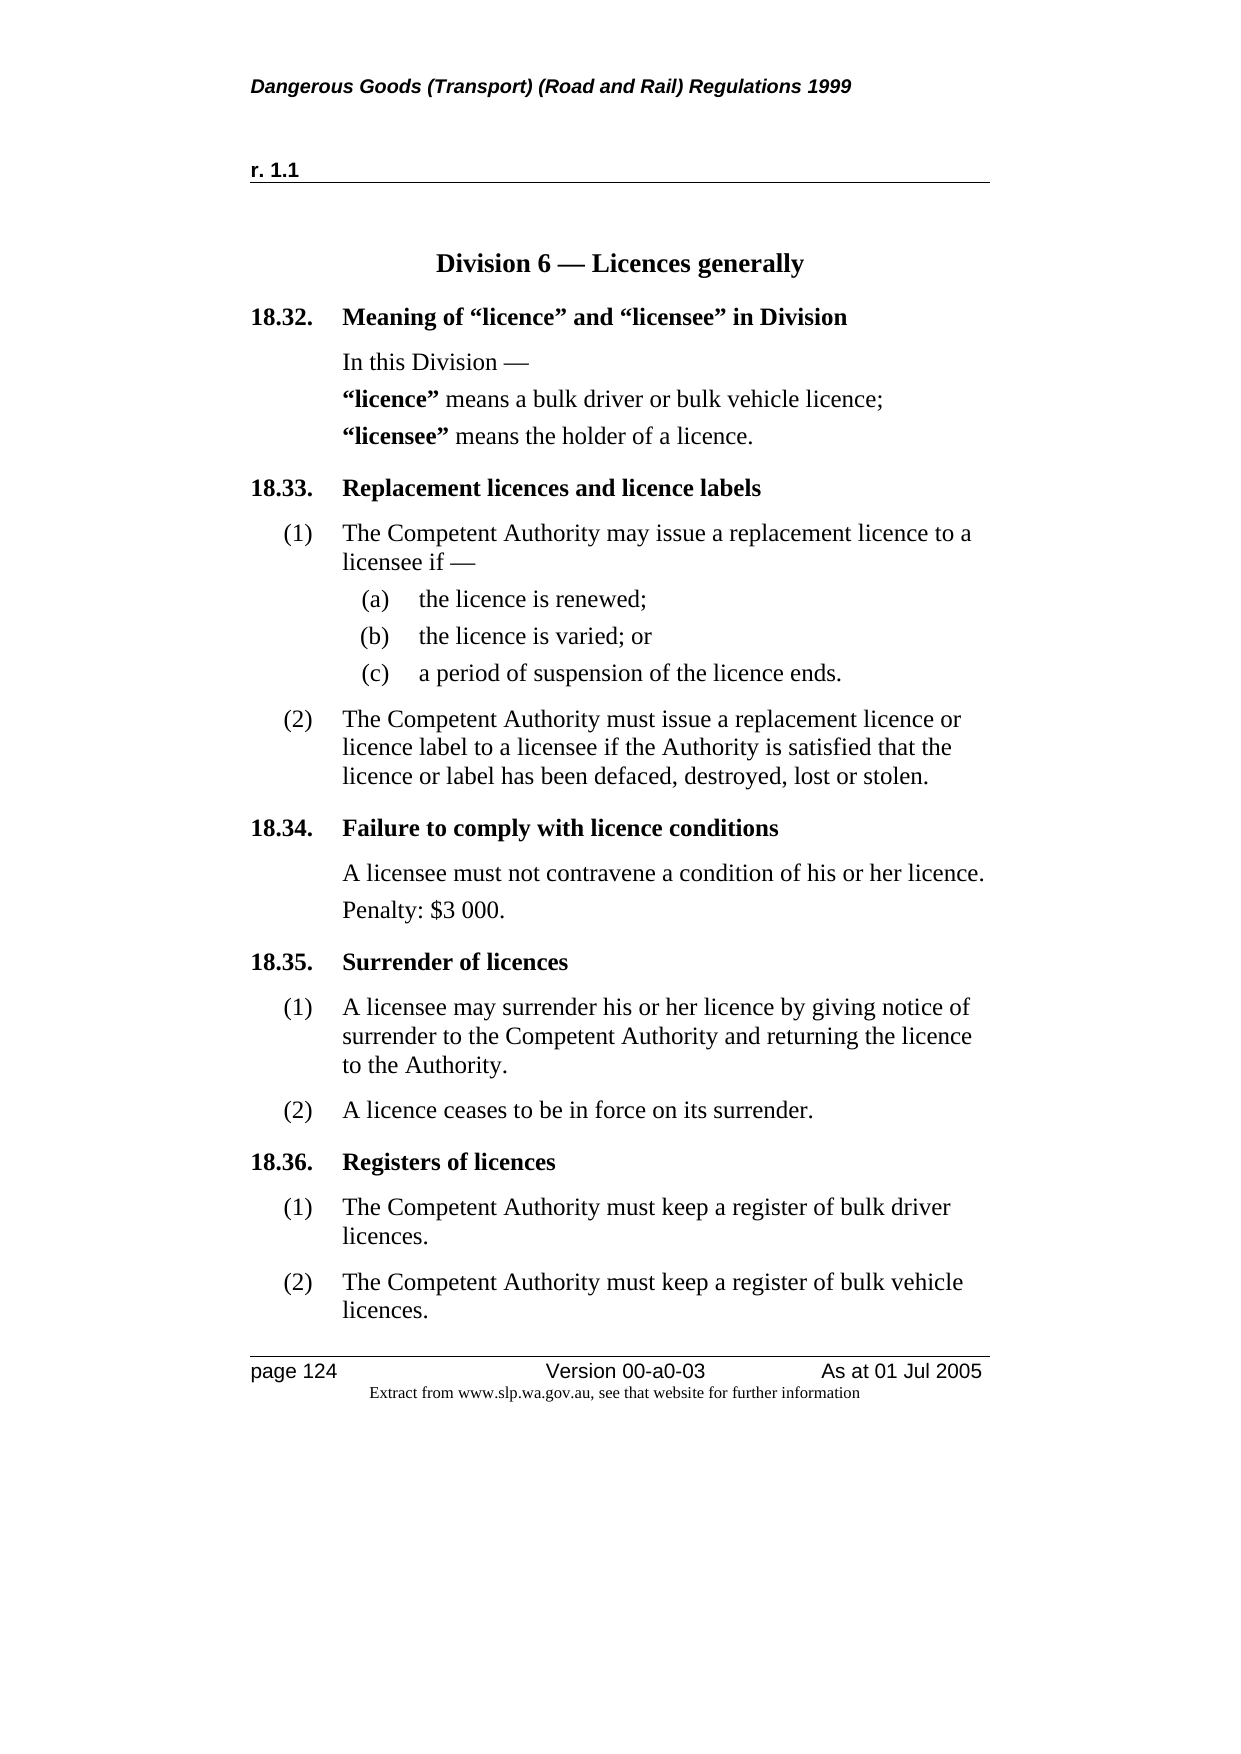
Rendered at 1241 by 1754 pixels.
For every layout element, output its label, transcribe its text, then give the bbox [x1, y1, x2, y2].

subtitle 18.32. Meaning of “licence” and “licensee” in Division [250, 302, 990, 330]
text A licensee must not contravene a condition of his or her licence. [250, 858, 990, 887]
subtitle 18.33. Replacement licences and licence labels [250, 473, 990, 502]
text (b) the licence is varied; or [250, 621, 990, 650]
text (1) The Competent Authority must keep a register of bulk driver licences. [250, 1192, 990, 1250]
subtitle 18.36. Registers of licences [250, 1147, 990, 1176]
text Penalty: $3 000. [250, 895, 990, 924]
text (1) A licensee may surrender his or her licence by giving notice of surrender to the Competent Authority and returning the licence to the Authority. [250, 992, 990, 1079]
text “licensee” means the holder of a licence. [250, 421, 990, 450]
text In this Division — [250, 347, 990, 376]
text (2) A licence ceases to be in force on its surrender. [250, 1095, 990, 1124]
subtitle 18.35. Surrender of licences [250, 947, 990, 976]
text (a) the licence is renewed; [250, 584, 990, 613]
text (2) The Competent Authority must keep a register of bulk vehicle licences. [250, 1267, 990, 1324]
text (c) a period of suspension of the licence ends. [250, 658, 990, 687]
text (1) The Competent Authority may issue a replacement licence to a licensee if — [250, 518, 990, 576]
text (2) The Competent Authority must issue a replacement licence or licence label to a licensee if the Authority is satisfied that the licence or label has been defaced, destroyed, lost or stolen. [250, 704, 990, 790]
subtitle Division 6 — Licences generally [250, 247, 990, 279]
subtitle 18.34. Failure to comply with licence conditions [250, 813, 990, 842]
text “licence” means a bulk driver or bulk vehicle licence; [250, 384, 990, 413]
